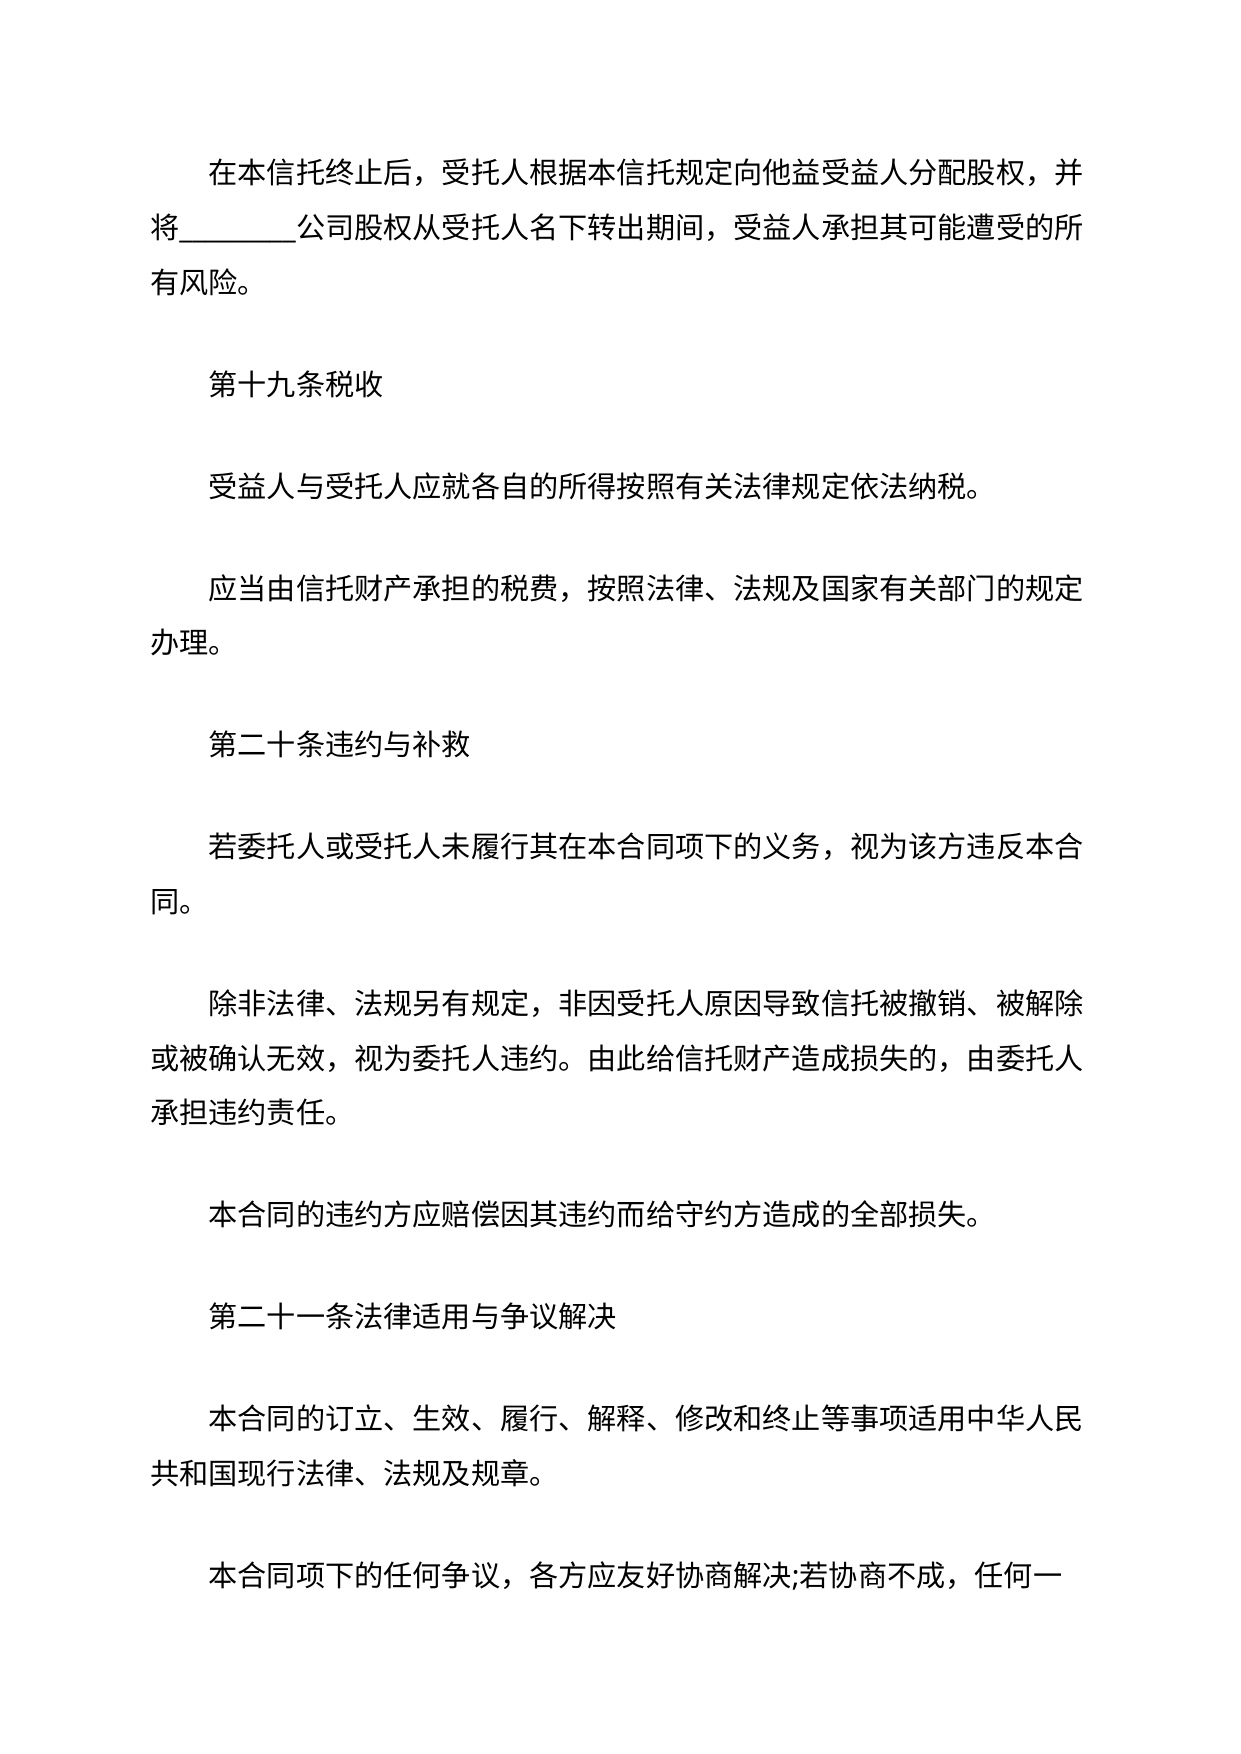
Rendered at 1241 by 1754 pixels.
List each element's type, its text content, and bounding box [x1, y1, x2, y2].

text 在本信托终止后，受托人根据本信托规定向他益受益人分配股权，并将_________公司股权从受托人名下转出期间，受益人承担其可能遭受的所有风险。 [150, 150, 1090, 302]
text 第二十条违约与补救 [150, 722, 1090, 764]
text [150, 1552, 1090, 1594]
text 受益人与受托人应就各自的所得按照有关法律规定依法纳税。 [150, 463, 1090, 506]
text 若委托人或受托人未履行其在本合同项下的义务，视为该方违反本合同。 [150, 824, 1090, 921]
text 应当由信托财产承担的税费，按照法律、法规及国家有关部门的规定办理。 [150, 565, 1090, 662]
text 本合同的违约方应赔偿因其违约而给守约方造成的全部损失。 [150, 1192, 1090, 1234]
text 除非法律、法规另有规定，非因受托人原因导致信托被撤销、被解除或被确认无效，视为委托人违约。由此给信托财产造成损失的，由委托人承担违约责任。 [150, 980, 1090, 1132]
text 第十九条税收 [150, 362, 1090, 404]
text 本合同的订立、生效、履行、解释、修改和终止等事项适用中华人民共和国现行法律、法规及规章。 [150, 1395, 1090, 1493]
text 第二十一条法律适用与争议解决 [150, 1294, 1090, 1336]
